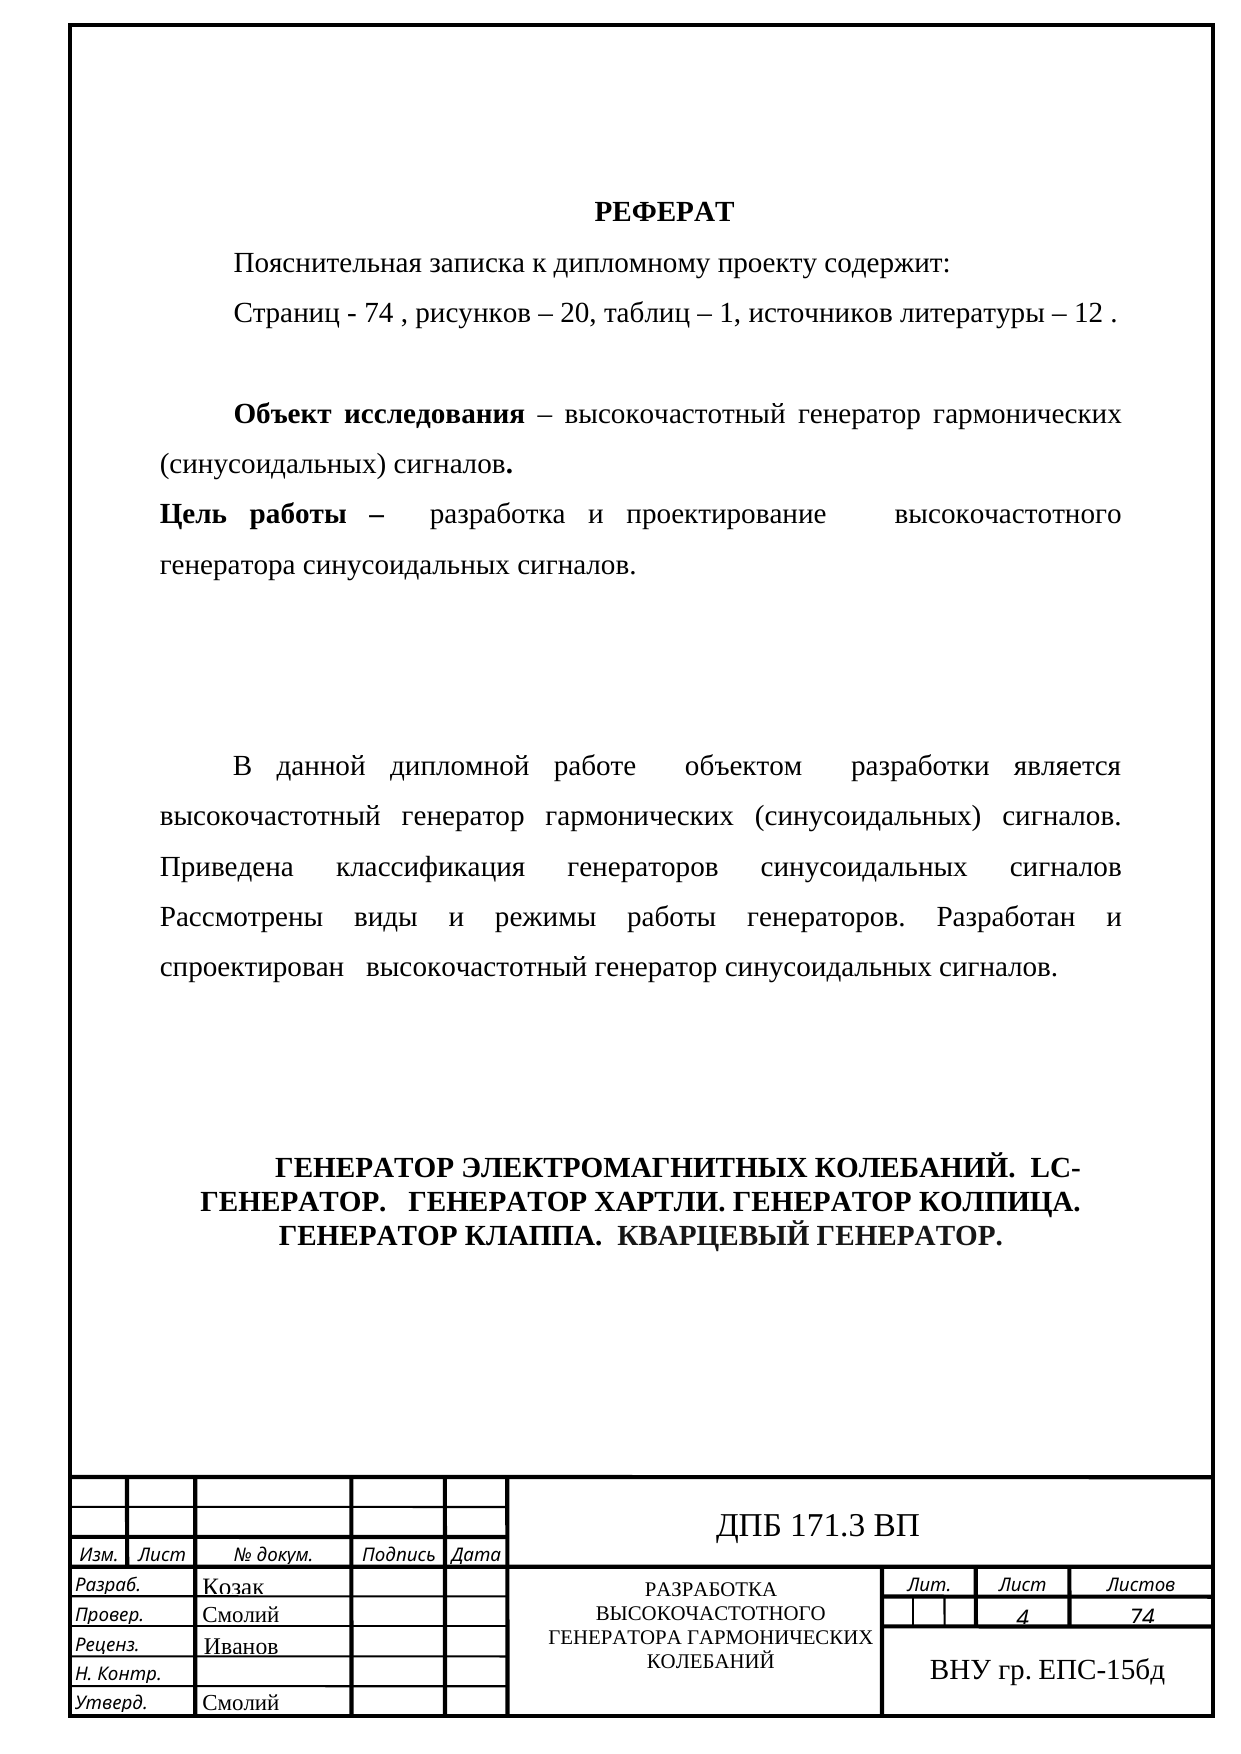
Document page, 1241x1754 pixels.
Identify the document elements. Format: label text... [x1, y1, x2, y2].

text В данной дипломной работе объектом разработки является высокочастотный генератор гармонических (синусоидальных) сигналов. Приведена классификация генераторов синусоидальных сигналов Рассмотрены виды и режимы работы генераторов. Разработан и спроектирован высокочастотный генератор синусоидальных сигналов. [159, 748, 1122, 983]
text Цель работы – разработка и проектирование высокочастотного генератора синусоидальных сигналов. [159, 496, 1122, 580]
text Пояснительная записка к дипломному проекту содержит: [159, 245, 1122, 278]
text Объект исследования – высокочастотный генератор гармонических (синусоидальных) сигналов. [159, 396, 1122, 480]
text Страниц - 74 , рисунков – 20, таблиц – 1, источников литературы – 12 . [159, 295, 1122, 329]
text ГЕНЕРАТОР ЭЛЕКТРОМАГНИТНЫХ КОЛЕБАНИЙ. LС-ГЕНЕРАТОР. ГЕНЕРАТОР ХАРТЛИ. ГЕНЕРАТОР КОЛПИЦА. ГЕНЕРАТОР КЛАППА. КВАРЦЕВЫЙ ГЕНЕРАТОР. [159, 1151, 1122, 1251]
text РЕФЕРАТ [177, 194, 1152, 228]
